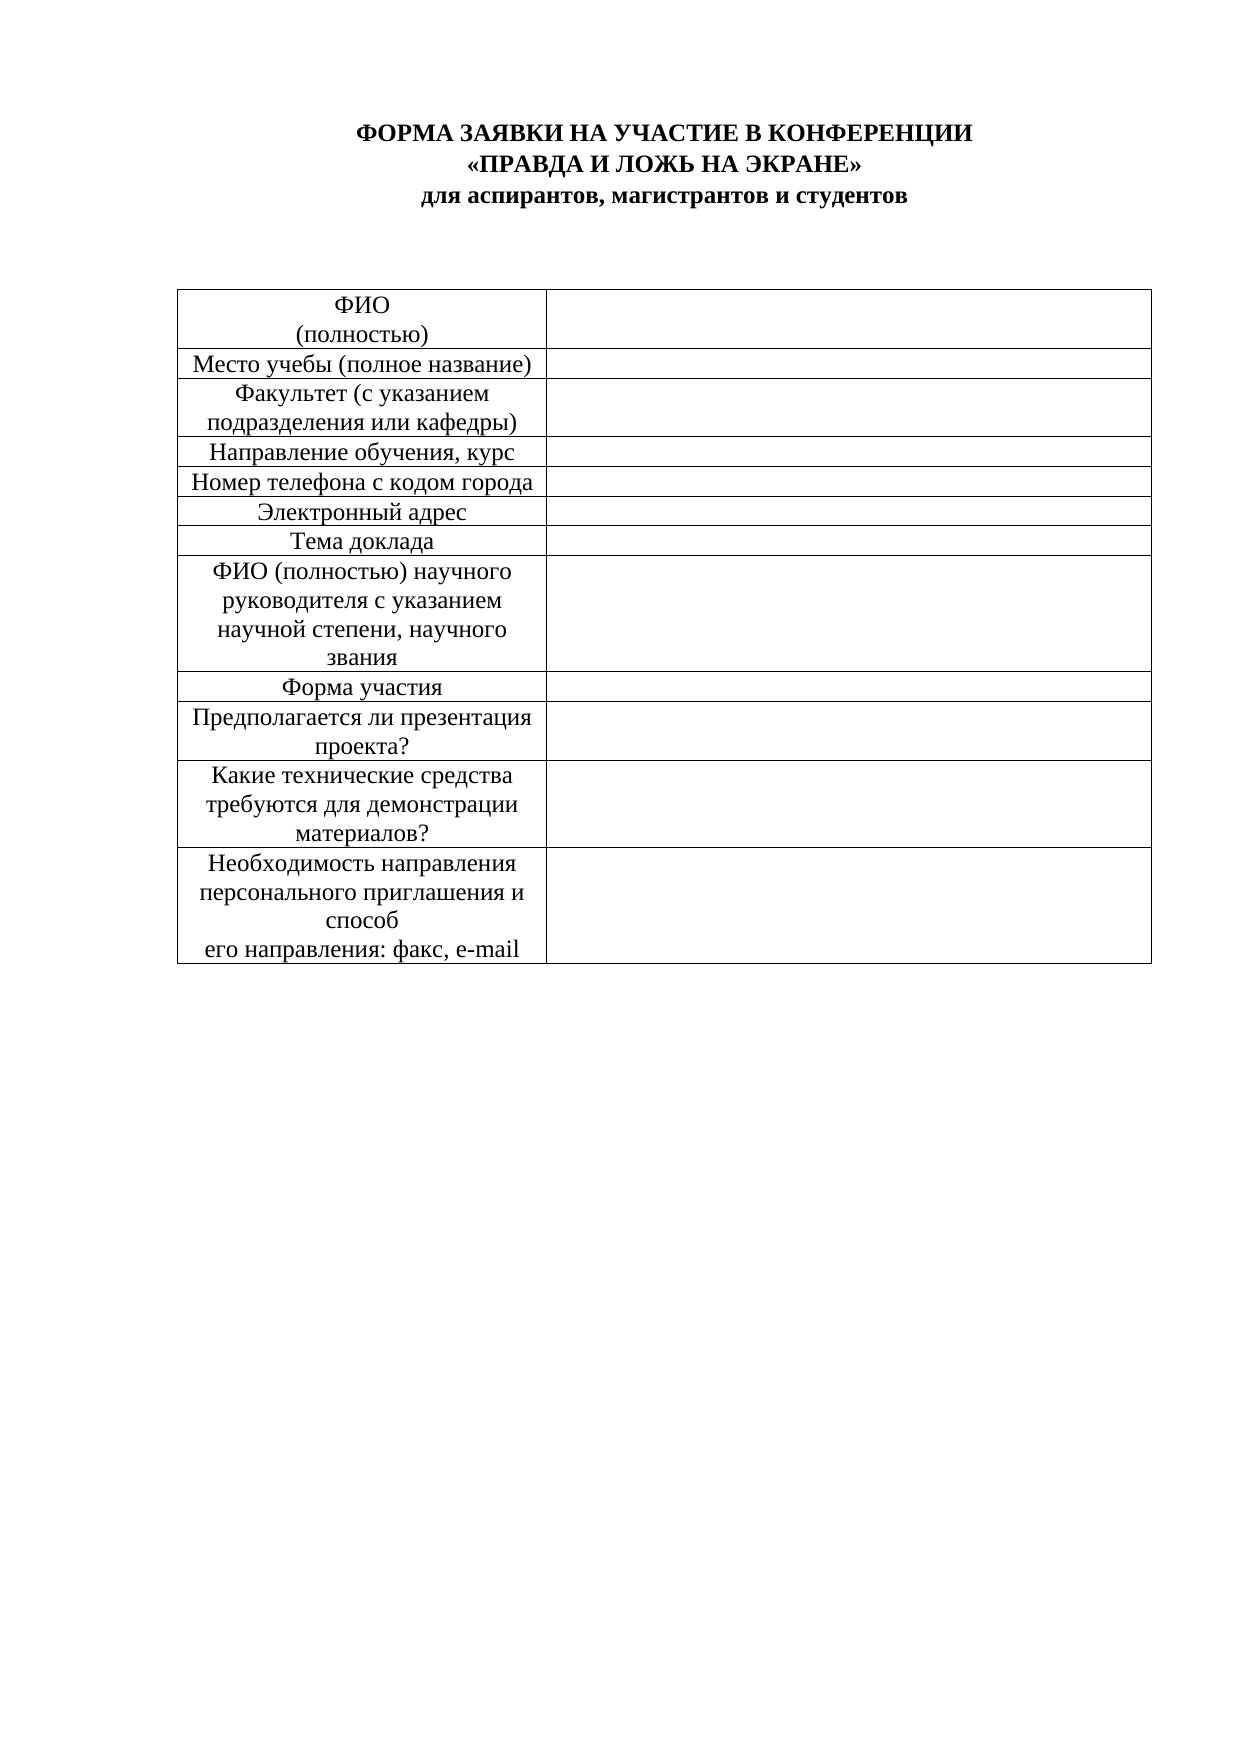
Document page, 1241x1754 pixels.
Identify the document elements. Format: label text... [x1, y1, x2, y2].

text ФОРМА ЗАЯВКИ НА УЧАСТИЕ В КОНФЕРЕНЦИИ [177, 118, 1152, 147]
text для аспирантов, магистрантов и студентов [177, 180, 1152, 209]
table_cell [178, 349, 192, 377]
table_cell [547, 467, 1151, 496]
table_cell [547, 761, 1151, 847]
table_cell ФИО (полностью) научного руководителя с указанием научной степени, научного звания [178, 556, 546, 671]
table_cell [547, 497, 1151, 525]
table_cell Факультет (с указанием подразделения или кафедры) [178, 379, 546, 436]
table_cell [547, 379, 1151, 436]
table_cell [547, 848, 1151, 963]
table_cell [547, 556, 1151, 671]
table_cell Какие технические средства требуются для демонстрации материалов? [178, 761, 546, 847]
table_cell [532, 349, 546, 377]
table_header [547, 290, 1151, 348]
table_cell Электронный адрес [178, 497, 546, 525]
table_header ФИО (полностью) [178, 290, 546, 348]
table_cell Тема доклада [178, 526, 546, 555]
table_cell [547, 349, 1151, 377]
table_cell Предполагается ли презентация проекта? [178, 702, 546, 759]
table_cell Направление обучения, курс [178, 437, 546, 466]
table_cell [547, 526, 1151, 555]
text «ПРАВДА И ЛОЖЬ НА ЭКРАНЕ» [177, 149, 1152, 178]
table_cell Номер телефона с кодом города [178, 467, 546, 496]
table_cell [547, 702, 1151, 759]
table_cell Форма участия [178, 672, 546, 701]
table_cell Необходимость направления персонального приглашения и способ его направления: факс, е-mail [178, 848, 546, 963]
table_cell [547, 437, 1151, 466]
table_cell [547, 672, 1151, 701]
